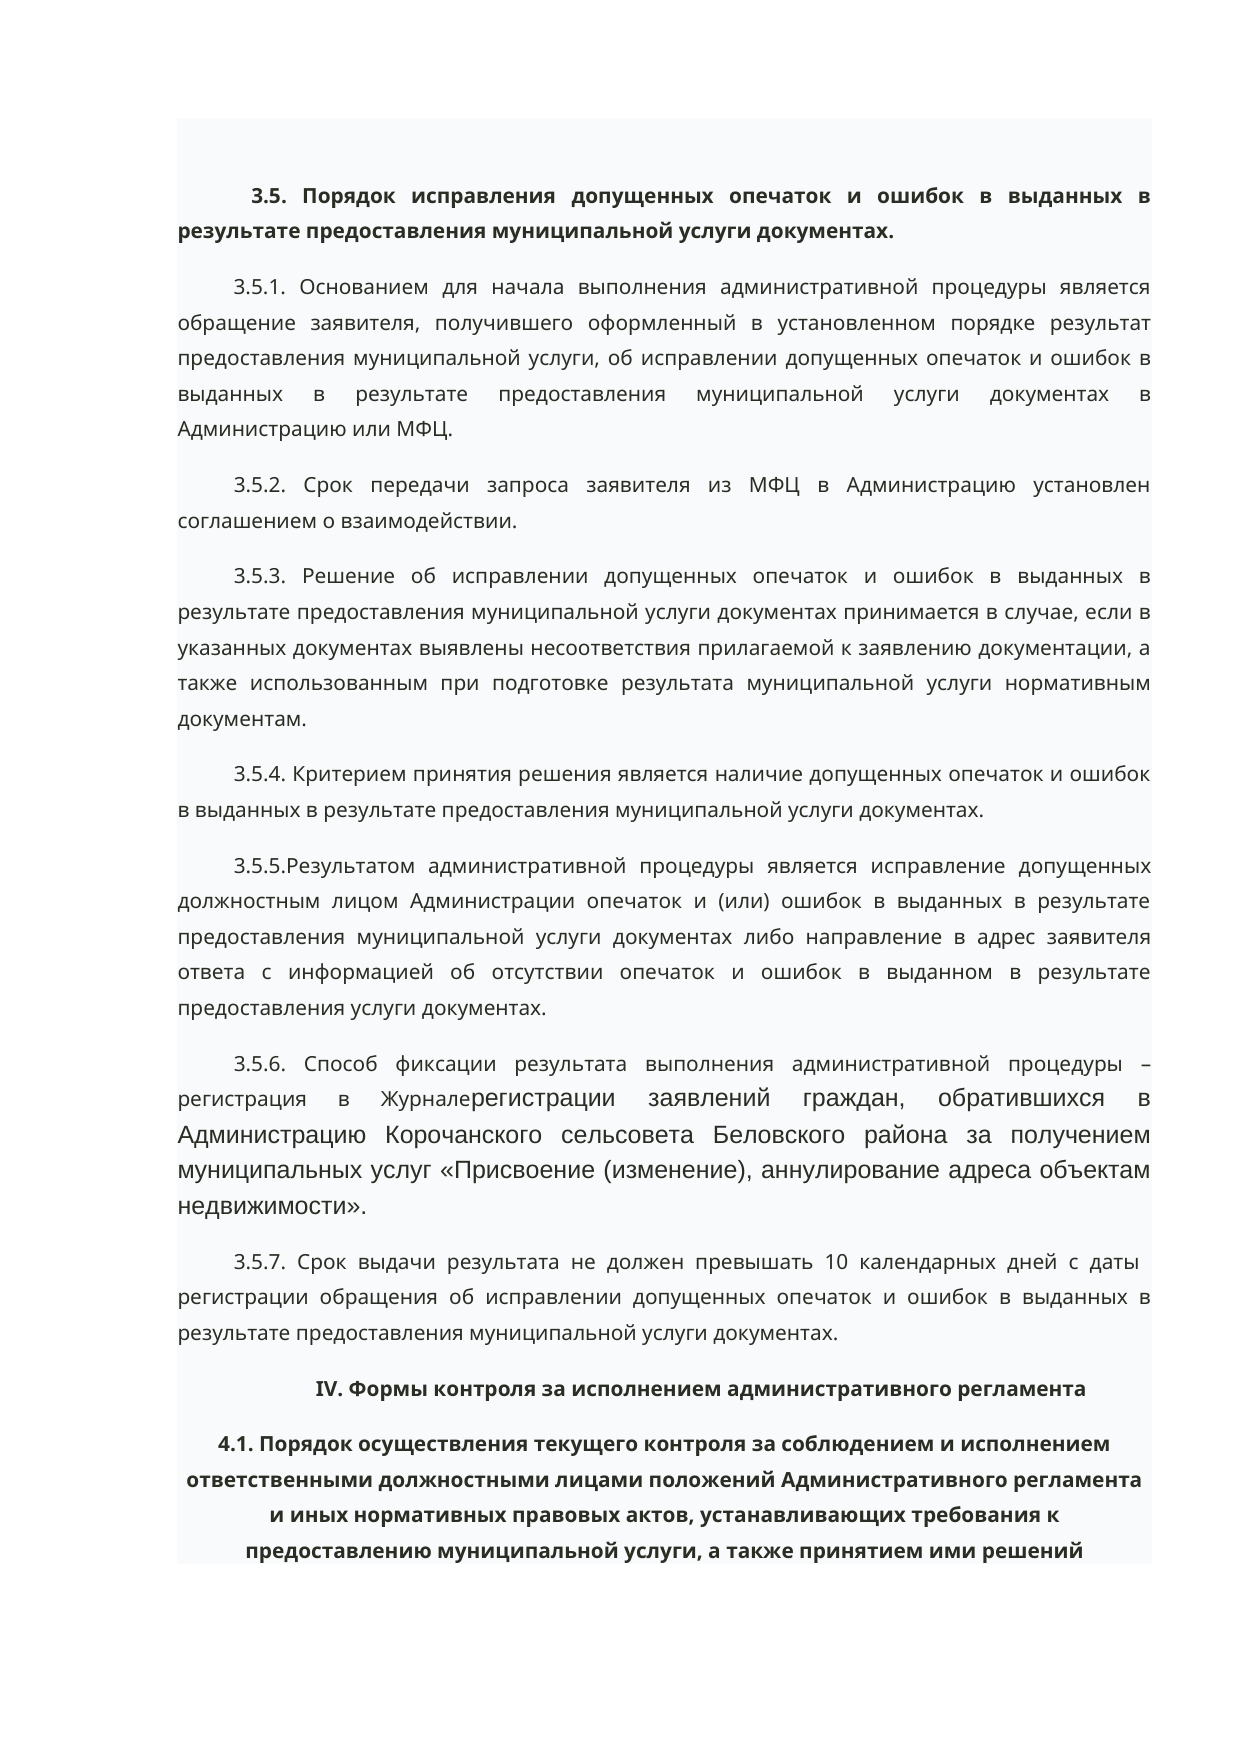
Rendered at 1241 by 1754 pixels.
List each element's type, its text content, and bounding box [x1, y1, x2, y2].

text 4.1. Порядок осуществления текущего контроля за соблюдением и исполнением ответственными должностными лицами положений Административного регламента и иных нормативных правовых актов, устанавливающих требования к предоставлению муниципальной услуги, а также принятием ими решений [177, 1422, 1152, 1564]
text 3.5.6. Способ фиксации результата выполнения административной процедуры – регистрация в Журналерегистрации заявлений граждан, обратившихся в Администрацию Корочанского сельсовета Беловского района за получением муниципальных услуг «Присвоение (изменение), аннулирование адреса объектам недвижимости». [177, 1042, 1152, 1219]
text 3.5.2. Срок передачи запроса заявителя из МФЦ в Администрацию установлен соглашением о взаимодействии. [177, 463, 1152, 534]
text IV. Формы контроля за исполнением административного регламента [177, 1367, 1152, 1402]
text 3.5.1. Основанием для начала выполнения административной процедуры является обращение заявителя, получившего оформленный в установленном порядке результат предоставления муниципальной услуги, об исправлении допущенных опечаток и ошибок в выданных в результате предоставления муниципальной услуги документах в Администрацию или МФЦ. [177, 265, 1152, 443]
text 3.5.3. Решение об исправлении допущенных опечаток и ошибок в выданных в результате предоставления муниципальной услуги документах принимается в случае, если в указанных документах выявлены несоответствия прилагаемой к заявлению документации, а также использованным при подготовке результата муниципальной услуги нормативным документам. [177, 554, 1152, 732]
text 3.5.4. Критерием принятия решения является наличие допущенных опечаток и ошибок в выданных в результате предоставления муниципальной услуги документах. [177, 752, 1152, 823]
text 3.5.7. Срок выдачи результата не должен превышать 10 календарных дней с даты регистрации обращения об исправлении допущенных опечаток и ошибок в выданных в результате предоставления муниципальной услуги документах. [177, 1240, 1152, 1346]
text 3.5.5.Результатом административной процедуры является исправление допущенных должностным лицом Администрации опечаток и (или) ошибок в выданных в результате предоставления муниципальной услуги документах либо направление в адрес заявителя ответа с информацией об отсутствии опечаток и ошибок в выданном в результате предоставления услуги документах. [177, 844, 1152, 1021]
text 3.5. Порядок исправления допущенных опечаток и ошибок в выданных в результате предоставления муниципальной услуги документах. [177, 174, 1152, 245]
